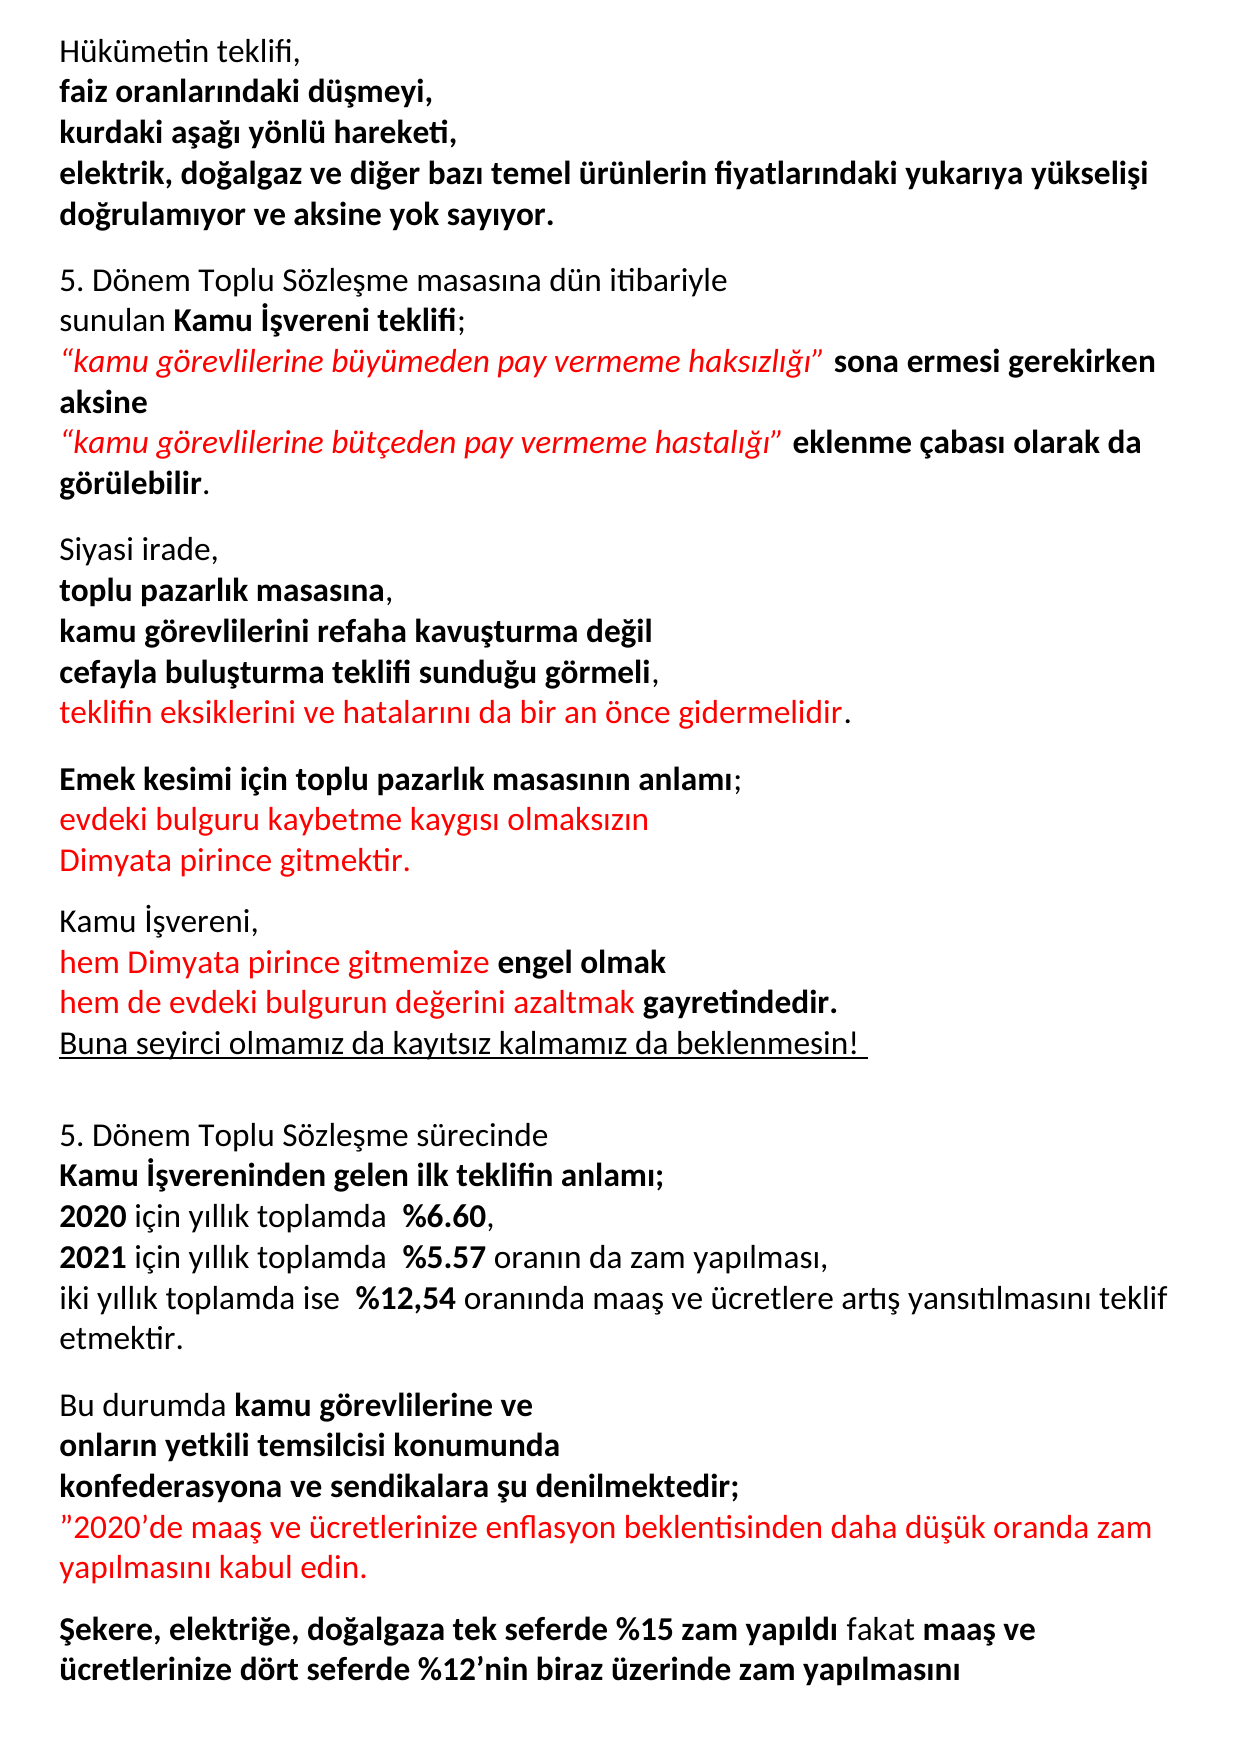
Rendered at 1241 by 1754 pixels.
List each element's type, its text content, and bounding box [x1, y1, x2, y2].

text onların yetkili temsilcisi konumunda [59, 1424, 1181, 1465]
text Buna seyirci olmamız da kayıtsız kalmamız da beklenmesin! [59, 1022, 1181, 1063]
text evdeki bulguru kaybetme kaygısı olmaksızın [59, 798, 1181, 839]
text doğrulamıyor ve aksine yok sayıyor. [59, 192, 1181, 233]
text sunulan Kamu İşvereni teklifi; [59, 299, 1181, 340]
text 2020 için yıllık toplamda %6.60, [59, 1195, 1181, 1236]
text 2021 için yıllık toplamda %5.57 oranın da zam yapılması, [59, 1236, 1181, 1277]
text Siyasi irade, [59, 528, 1181, 569]
text 5. Dönem Toplu Sözleşme masasına dün itibariyle [59, 259, 1181, 299]
text hem Dimyata pirince gitmemize engel olmak [59, 941, 1181, 981]
text kamu görevlilerini refaha kavuşturma değil [59, 610, 1181, 651]
text teklifin eksiklerini ve hatalarını da bir an önce gidermelidir. [59, 691, 1181, 732]
text faiz oranlarındaki düşmeyi, [59, 70, 1181, 111]
text toplu pazarlık masasına, [59, 569, 1181, 610]
text iki yıllık toplamda ise %12,54 oranında maaş ve ücretlere artış yansıtılmasını teklif etmektir. [59, 1277, 1181, 1358]
text Hükümetin teklifi, [59, 29, 1181, 70]
text 5. Dönem Toplu Sözleşme sürecinde [59, 1114, 1181, 1154]
text Kamu İşvereninden gelen ilk teklifin anlamı; [59, 1154, 1181, 1195]
text hem de evdeki bulgurun değerini azaltmak gayretindedir. [59, 981, 1181, 1022]
text kurdaki aşağı yönlü hareketi, [59, 111, 1181, 152]
text Kamu İşvereni, [59, 900, 1181, 941]
text cefayla buluşturma teklifi sunduğu görmeli, [59, 651, 1181, 691]
text “kamu görevlilerine büyümeden pay vermeme haksızlığı” sona ermesi gerekirken aksine [59, 340, 1181, 422]
text ”2020’de maaş ve ücretlerinize enflasyon beklentisinden daha düşük oranda zam yapılmasını kabul edin. [59, 1506, 1181, 1587]
text Emek kesimi için toplu pazarlık masasının anlamı; [59, 757, 1181, 798]
text elektrik, doğalgaz ve diğer bazı temel ürünlerin fiyatlarındaki yukarıya yükselişi [59, 152, 1181, 192]
text Dimyata pirince gitmektir. [59, 839, 1181, 880]
text konfederasyona ve sendikalara şu denilmektedir; [59, 1465, 1181, 1506]
text Şekere, elektriğe, doğalgaza tek seferde %15 zam yapıldı fakat maaş ve ücretlerinize dört seferde %12’nin biraz üzerinde zam yapılmasını [59, 1607, 1181, 1689]
text “kamu görevlilerine bütçeden pay vermeme hastalığı” eklenme çabası olarak da görülebilir. [59, 422, 1181, 503]
text Bu durumda kamu görevlilerine ve [59, 1383, 1181, 1424]
